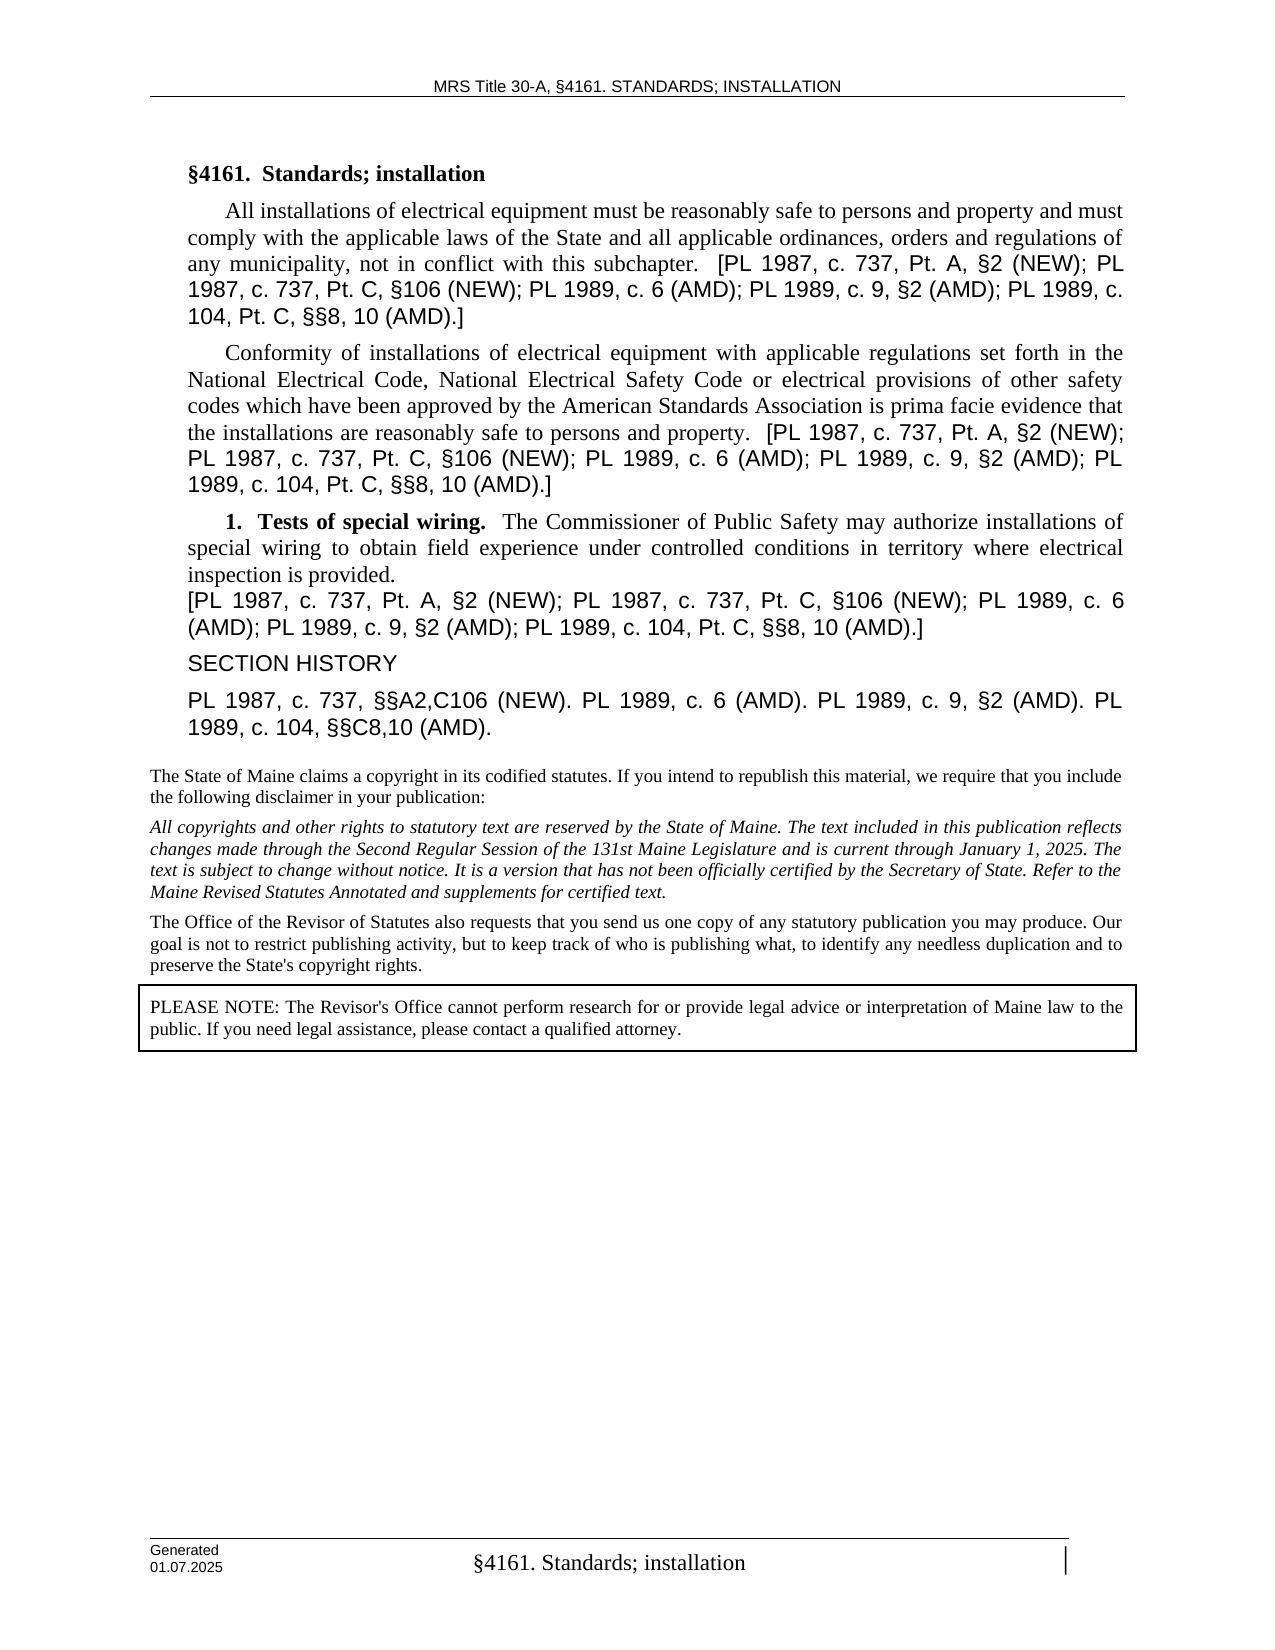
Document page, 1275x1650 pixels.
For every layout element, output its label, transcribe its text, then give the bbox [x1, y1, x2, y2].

text All copyrights and other rights to statutory text are reserved by the State of Maine. The text included in this publication reflects changes made through the Second Regular Session of the 131st Maine Legislature and is current through January 1, 2025 . The text is subject to change without notice. It is a version that has not been officially certified by the Secretary of State. Refer to the Maine Revised Statutes Annotated and supplements for certified text. [150, 816, 1125, 902]
text The State of Maine claims a copyright in its codified statutes. If you intend to republish this material, we require that you include the following disclaimer in your publication: [150, 765, 1125, 808]
text The Office of the Revisor of Statutes also requests that you send us one copy of any statutory publication you may produce. Our goal is not to restrict publishing activity, but to keep track of who is publishing what, to identify any needless duplication and to preserve the State's copyright rights. [150, 911, 1125, 976]
text PLEASE NOTE: The Revisor's Office cannot perform research for or provide legal advice or interpretation of Maine law to the public. If you need legal assistance, please contact a qualified attorney. [140, 986, 1135, 1050]
text PL 1987, c. 737, §§A2,C106 (NEW). PL 1989, c. 6 (AMD). PL 1989, c. 9, §2 (AMD). PL 1989, c. 104, §§C8,10 (AMD). [187, 687, 1125, 740]
text §4161. Standards; installation [187, 160, 1125, 187]
text 1. Tests of special wiring. The Commissioner of Public Safety may authorize installations of special wiring to obtain field experience under controlled conditions in territory where electrical inspection is provided. [187, 508, 1125, 587]
text All installations of electrical equipment must be reasonably safe to persons and property and must comply with the applicable laws of the State and all applicable ordinances, orders and regulations of any municipality, not in conflict with this subchapter. [PL 1987, c. 737, Pt. A, §2 (NEW); PL 1987, c. 737, Pt. C, §106 (NEW); PL 1989, c. 6 (AMD); PL 1989, c. 9, §2 (AMD); PL 1989, c. 104, Pt. C, §§8, 10 (AMD).] [187, 197, 1125, 329]
text SECTION HISTORY [187, 650, 1125, 677]
text Conformity of installations of electrical equipment with applicable regulations set forth in the National Electrical Code, National Electrical Safety Code or electrical provisions of other safety codes which have been approved by the American Standards Association is prima facie evidence that the installations are reasonably safe to persons and property. [PL 1987, c. 737, Pt. A, §2 (NEW); PL 1987, c. 737, Pt. C, §106 (NEW); PL 1989, c. 6 (AMD); PL 1989, c. 9, §2 (AMD); PL 1989, c. 104, Pt. C, §§8, 10 (AMD).] [187, 339, 1125, 498]
text [PL 1987, c. 737, Pt. A, §2 (NEW); PL 1987, c. 737, Pt. C, §106 (NEW); PL 1989, c. 6 (AMD); PL 1989, c. 9, §2 (AMD); PL 1989, c. 104, Pt. C, §§8, 10 (AMD).] [187, 587, 1125, 640]
